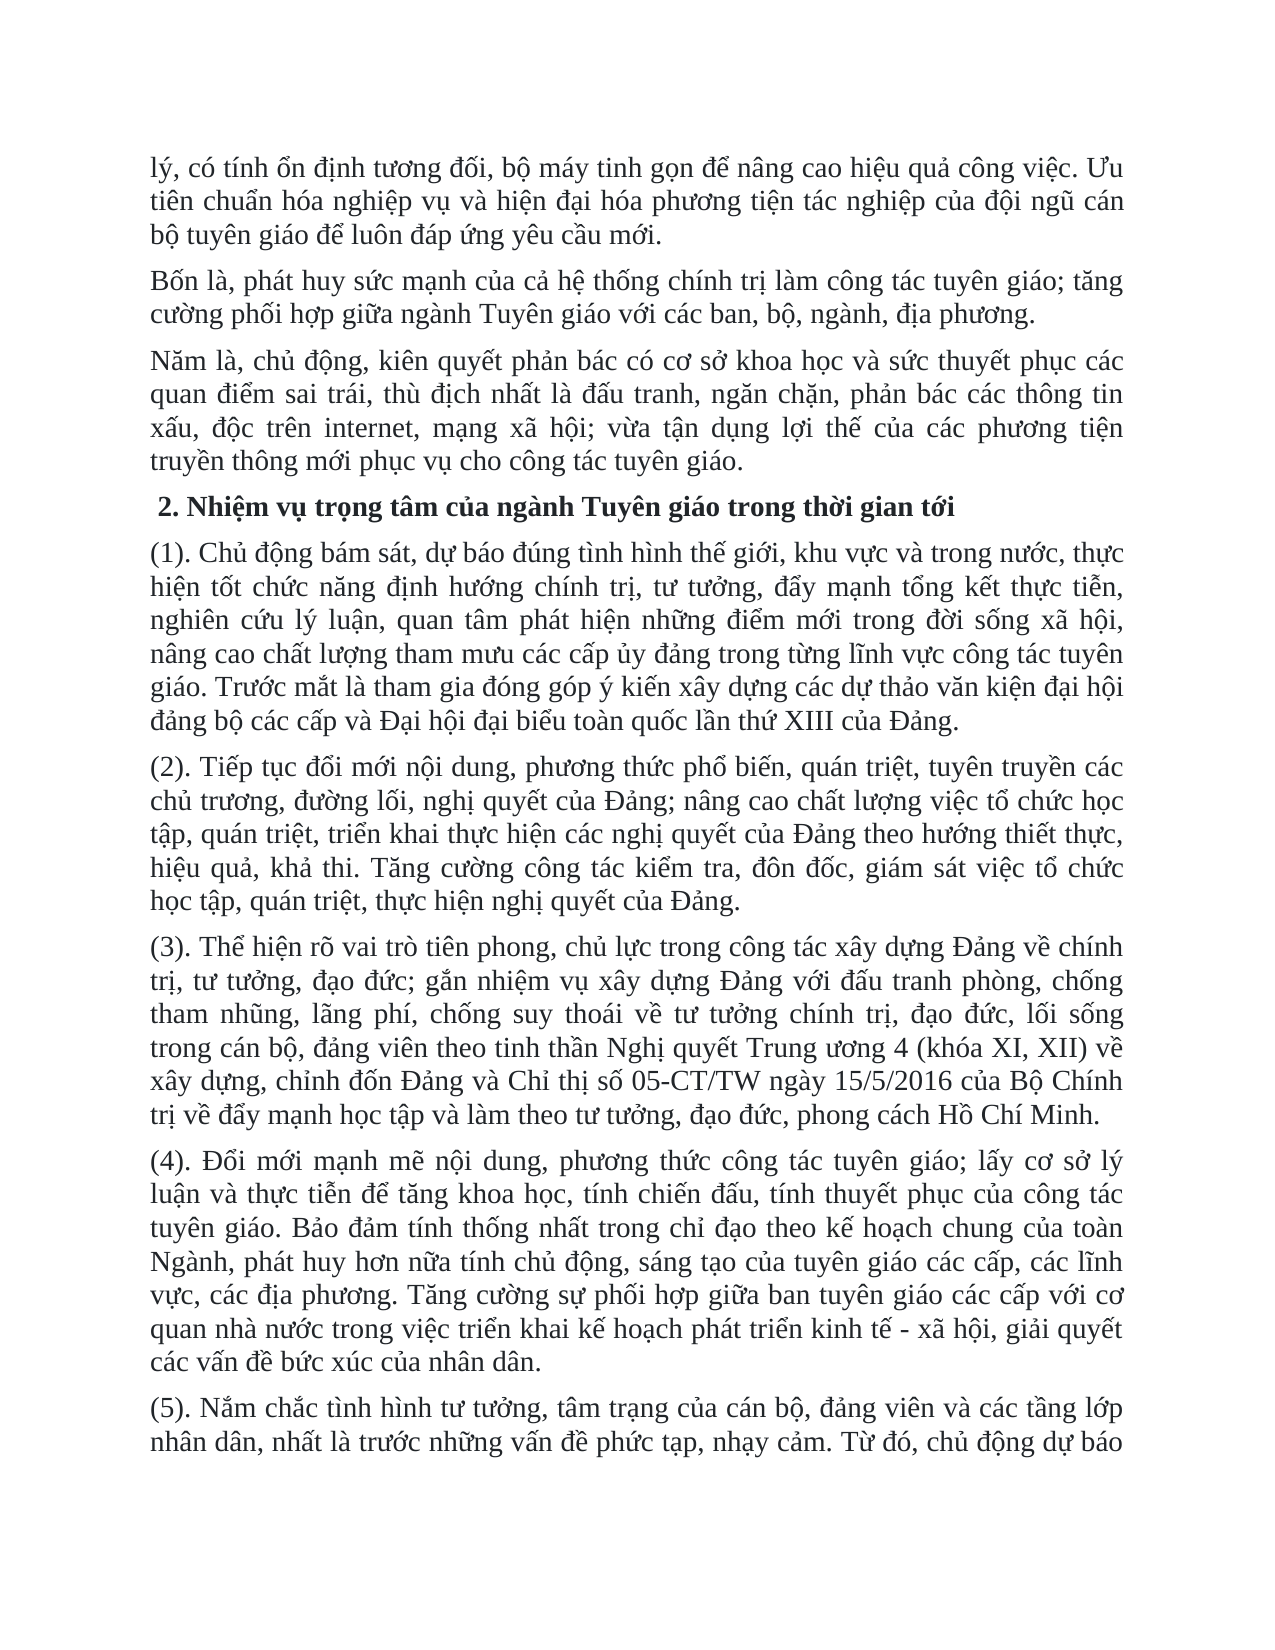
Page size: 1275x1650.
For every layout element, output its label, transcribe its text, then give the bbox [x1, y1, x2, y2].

text (2). Tiếp tục đổi mới nội dung, phương thức phổ biến, quán triệt, tuyên truyền các chủ trương, đường lối, nghị quyết của Đảng; nâng cao chất lượng việc tổ chức học tập, quán triệt, triển khai thực hiện các nghị quyết của Đảng theo hướng thiết thực, hiệu quả, khả thi. Tăng cường công tác kiểm tra, đôn đốc, giám sát việc tổ chức học tập, quán triệt, thực hiện nghị quyết của Đảng. [150, 749, 1125, 917]
text (4). Đổi mới mạnh mẽ nội dung, phương thức công tác tuyên giáo; lấy cơ sở lý luận và thực tiễn để tăng khoa học, tính chiến đấu, tính thuyết phục của công tác tuyên giáo. Bảo đảm tính thống nhất trong chỉ đạo theo kế hoạch chung của toàn Ngành, phát huy hơn nữa tính chủ động, sáng tạo của tuyên giáo các cấp, các lĩnh vực, các địa phương. Tăng cường sự phối hợp giữa ban tuyên giáo các cấp với cơ quan nhà nước trong việc triển khai kế hoạch phát triển kinh tế - xã hội, giải quyết các vấn đề bức xúc của nhân dân. [150, 1143, 1125, 1378]
text Bốn là, phát huy sức mạnh của cả hệ thống chính trị làm công tác tuyên giáo; tăng cường phối hợp giữa ngành Tuyên giáo với các ban, bộ, ngành, địa phương. [150, 263, 1125, 330]
text (1). Chủ động bám sát, dự báo đúng tình hình thế giới, khu vực và trong nước, thực hiện tốt chức năng định hướng chính trị, tư tưởng, đẩy mạnh tổng kết thực tiễn, nghiên cứu lý luận, quan tâm phát hiện những điểm mới trong đời sống xã hội, nâng cao chất lượng tham mưu các cấp ủy đảng trong từng lĩnh vực công tác tuyên giáo. Trước mắt là tham gia đóng góp ý kiến xây dựng các dự thảo văn kiện đại hội đảng bộ các cấp và Đại hội đại biểu toàn quốc lần thứ XIII của Đảng. [150, 535, 1125, 737]
text Năm là, chủ động, kiên quyết phản bác có cơ sở khoa học và sức thuyết phục các quan điểm sai trái, thù địch nhất là đấu tranh, ngăn chặn, phản bác các thông tin xấu, độc trên internet, mạng xã hội; vừa tận dụng lợi thế của các phương tiện truyền thông mới phục vụ cho công tác tuyên giáo. [150, 343, 1125, 477]
text (3). Thể hiện rõ vai trò tiên phong, chủ lực trong công tác xây dựng Đảng về chính trị, tư tưởng, đạo đức; gắn nhiệm vụ xây dựng Đảng với đấu tranh phòng, chống tham nhũng, lãng phí, chống suy thoái về tư tưởng chính trị, đạo đức, lối sống trong cán bộ, đảng viên theo tinh thần Nghị quyết Trung ương 4 (khóa XI, XII) về xây dựng, chỉnh đốn Đảng và Chỉ thị số 05-CT/TW ngày 15/5/2016 của Bộ Chính trị về đẩy mạnh học tập và làm theo tư tưởng, đạo đức, phong cách Hồ Chí Minh. [150, 929, 1125, 1131]
text 2. Nhiệm vụ trọng tâm của ngành Tuyên giáo trong thời gian tới [150, 489, 1125, 523]
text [150, 1390, 1125, 1457]
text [150, 150, 1125, 251]
